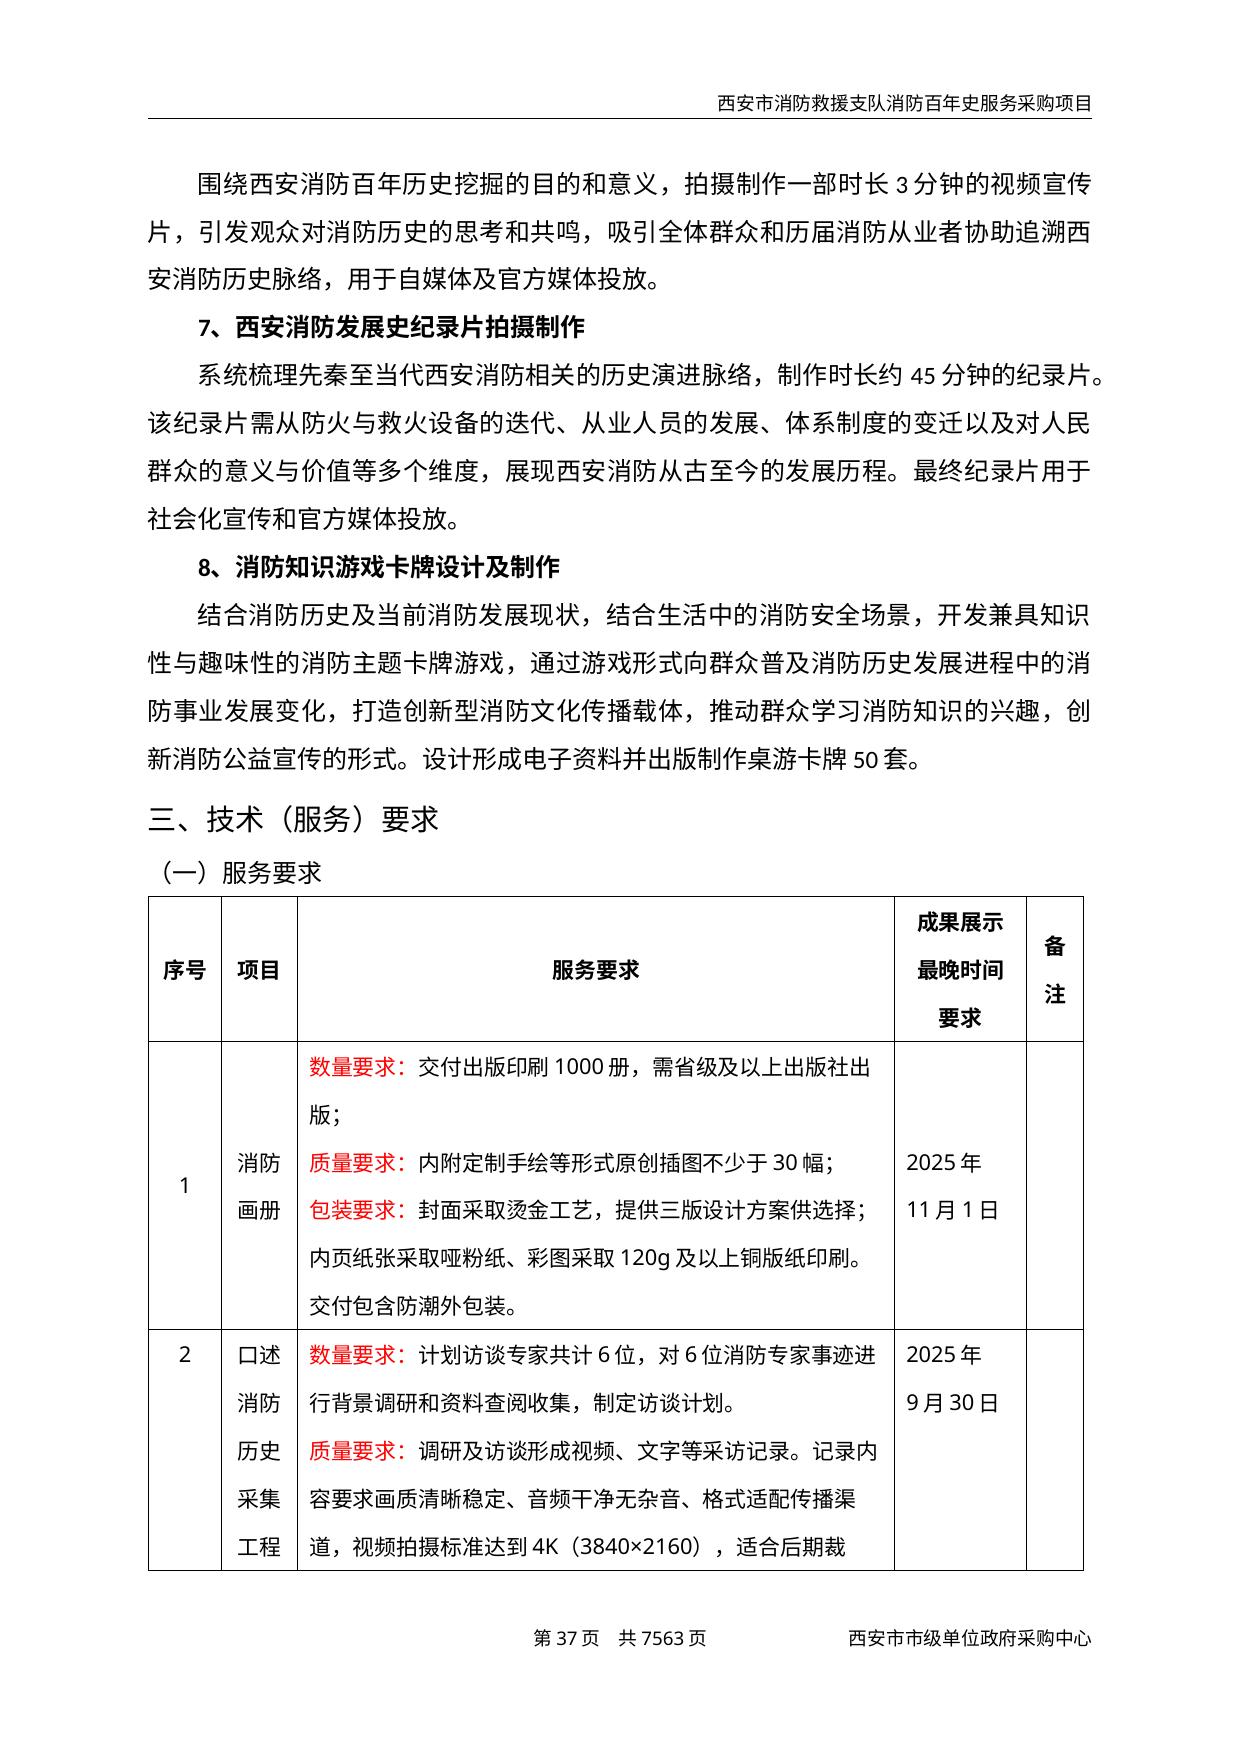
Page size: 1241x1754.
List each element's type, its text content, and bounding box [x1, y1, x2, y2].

text 8、消防知识游戏卡牌设计及制作 [148, 542, 1092, 589]
table_cell 口述消防历史采集工程 [222, 1330, 297, 1570]
table_header 项目 [222, 897, 297, 1041]
text （一）服务要求 [148, 848, 1092, 896]
table_cell [1027, 1042, 1083, 1329]
table_cell 2025年 9月30日 [895, 1330, 1026, 1570]
table_cell [1027, 1330, 1083, 1570]
table_cell 2 [149, 1330, 221, 1570]
table_header 服务要求 [298, 897, 894, 1041]
text 围绕西安消防百年历史挖掘的目的和意义，拍摄制作一部时长3分钟的视频宣传片，引发观众对消防历史的思考和共鸣，吸引全体群众和历届消防从业者协助追溯西安消防历史脉络，用于自媒体及官方媒体投放。 [148, 158, 1092, 302]
table_header 备注 [1027, 897, 1083, 1041]
table_cell 2025年 11月1日 [895, 1042, 1026, 1329]
subtitle 三、技术（服务）要求 [148, 794, 1092, 842]
table_header 成果展示最晚时间要求 [895, 897, 1026, 1041]
table_cell 1 [149, 1042, 221, 1329]
text 系统梳理先秦至当代西安消防相关的历史演进脉络，制作时长约45分钟的纪录片。该纪录片需从防火与救火设备的迭代、从业人员的发展、体系制度的变迁以及对人民群众的意义与价值等多个维度，展现西安消防从古至今的发展历程。最终纪录片用于社会化宣传和官方媒体投放。 [148, 350, 1092, 542]
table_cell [298, 1330, 894, 1570]
table_header 序号 [149, 897, 221, 1041]
text 7、西安消防发展史纪录片拍摄制作 [148, 302, 1092, 350]
text 结合消防历史及当前消防发展现状，结合生活中的消防安全场景，开发兼具知识性与趣味性的消防主题卡牌游戏，通过游戏形式向群众普及消防历史发展进程中的消防事业发展变化，打造创新型消防文化传播载体，推动群众学习消防知识的兴趣，创新消防公益宣传的形式。设计形成电子资料并出版制作桌游卡牌50套。 [148, 589, 1092, 781]
table_cell 消防画册 [222, 1042, 297, 1329]
table_cell 数量要求：交付出版印刷1000册，需省级及以上出版社出版； 质量要求：内附定制手绘等形式原创插图不少于30幅； 包装要求：封面采取烫金工艺，提供三版设计方案供选择；内页纸张采取哑粉纸、彩图采取120g及以上铜版纸印刷。交付包含防潮外包装。 [298, 1042, 894, 1329]
